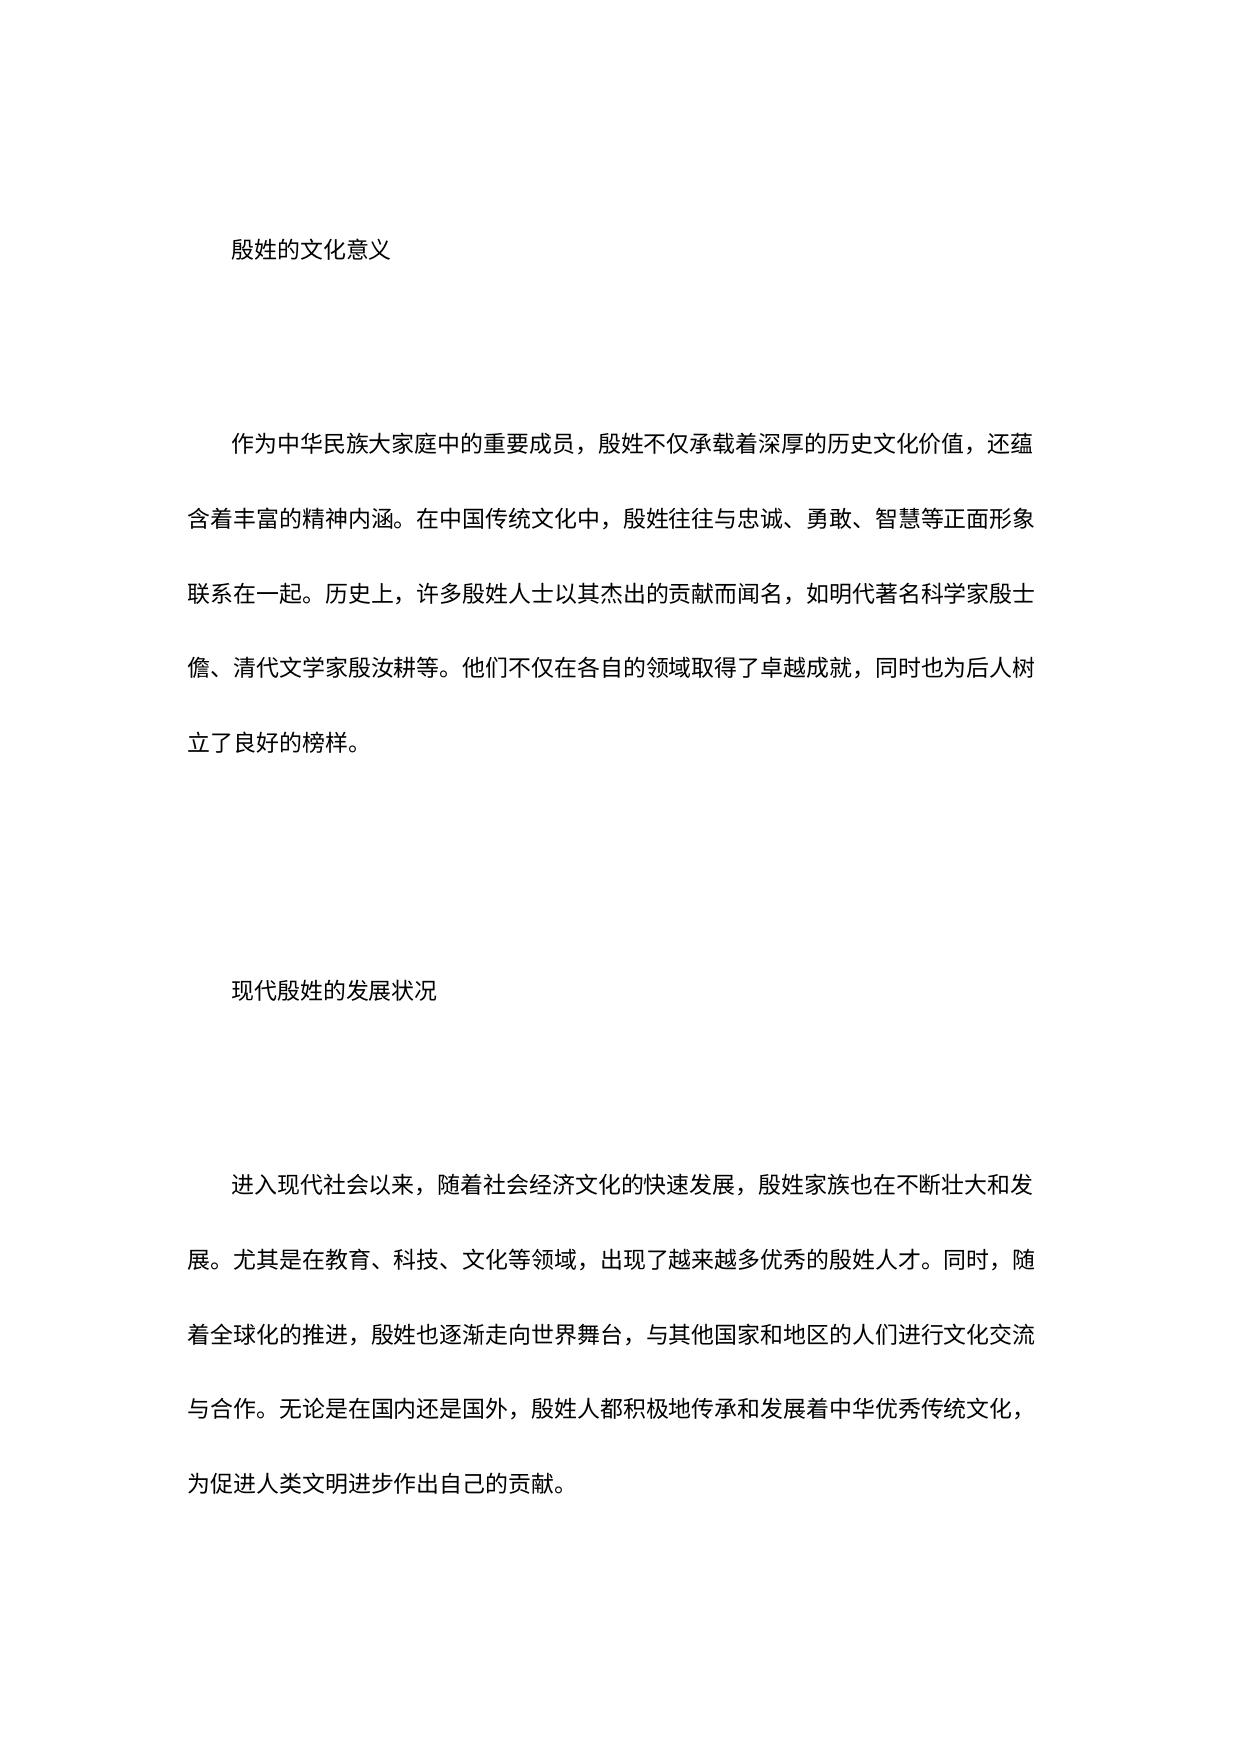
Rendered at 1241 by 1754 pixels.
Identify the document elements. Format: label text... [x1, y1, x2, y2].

text 进入现代社会以来，随着社会经济文化的快速发展，殷姓家族也在不断壮大和发展。尤其是在教育、科技、文化等领域，出现了越来越多优秀的殷姓人才。同时，随着全球化的推进，殷姓也逐渐走向世界舞台，与其他国家和地区的人们进行文化交流与合作。无论是在国内还是国外，殷姓人都积极地传承和发展着中华优秀传统文化，为促进人类文明进步作出自己的贡献。 [187, 1151, 1053, 1515]
text 现代殷姓的发展状况 [187, 957, 1053, 1022]
text 作为中华民族大家庭中的重要成员，殷姓不仅承载着深厚的历史文化价值，还蕴含着丰富的精神内涵。在中国传统文化中，殷姓往往与忠诚、勇敢、智慧等正面形象联系在一起。历史上，许多殷姓人士以其杰出的贡献而闻名，如明代著名科学家殷士儋、清代文学家殷汝耕等。他们不仅在各自的领域取得了卓越成就，同时也为后人树立了良好的榜样。 [187, 410, 1053, 774]
text 殷姓的文化意义 [187, 216, 1053, 281]
